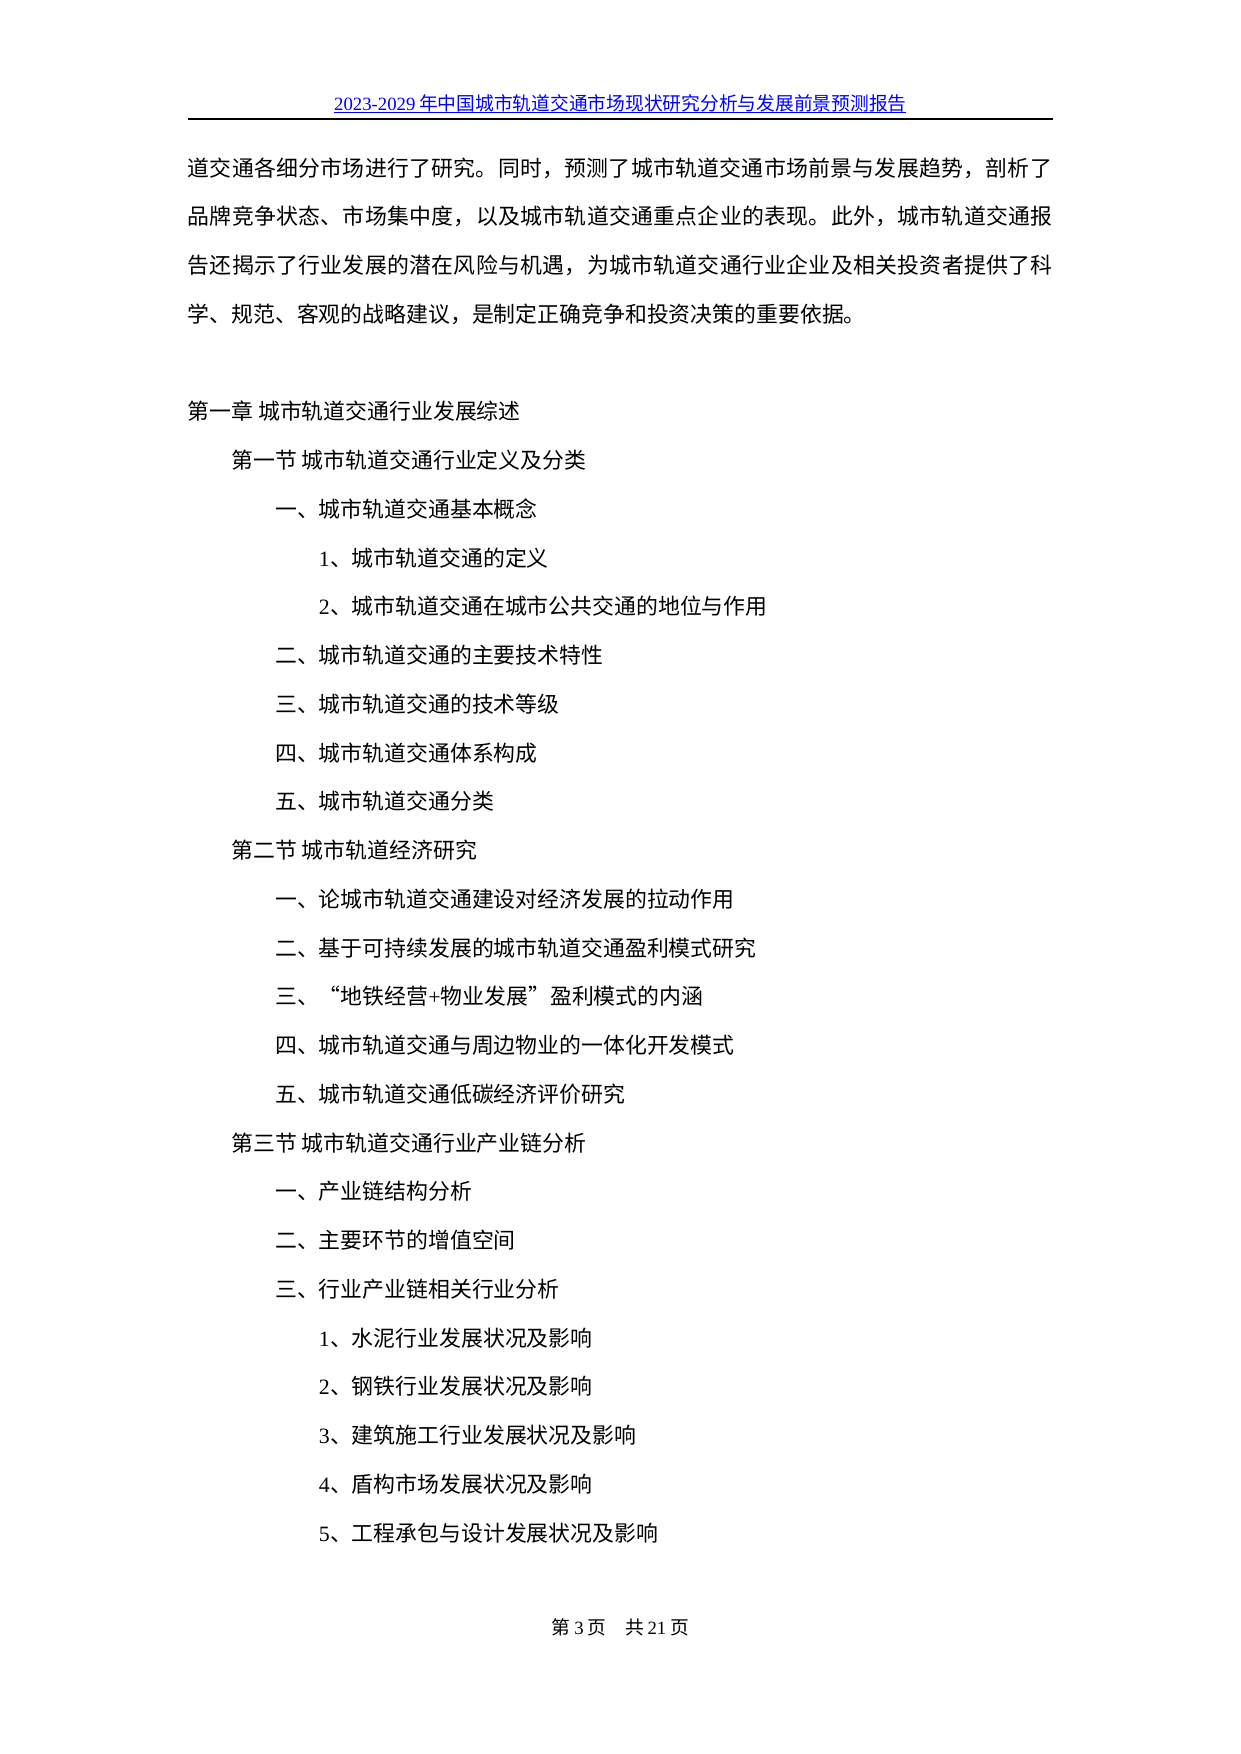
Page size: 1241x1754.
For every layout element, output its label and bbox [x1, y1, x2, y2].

text [187, 150, 1053, 1548]
